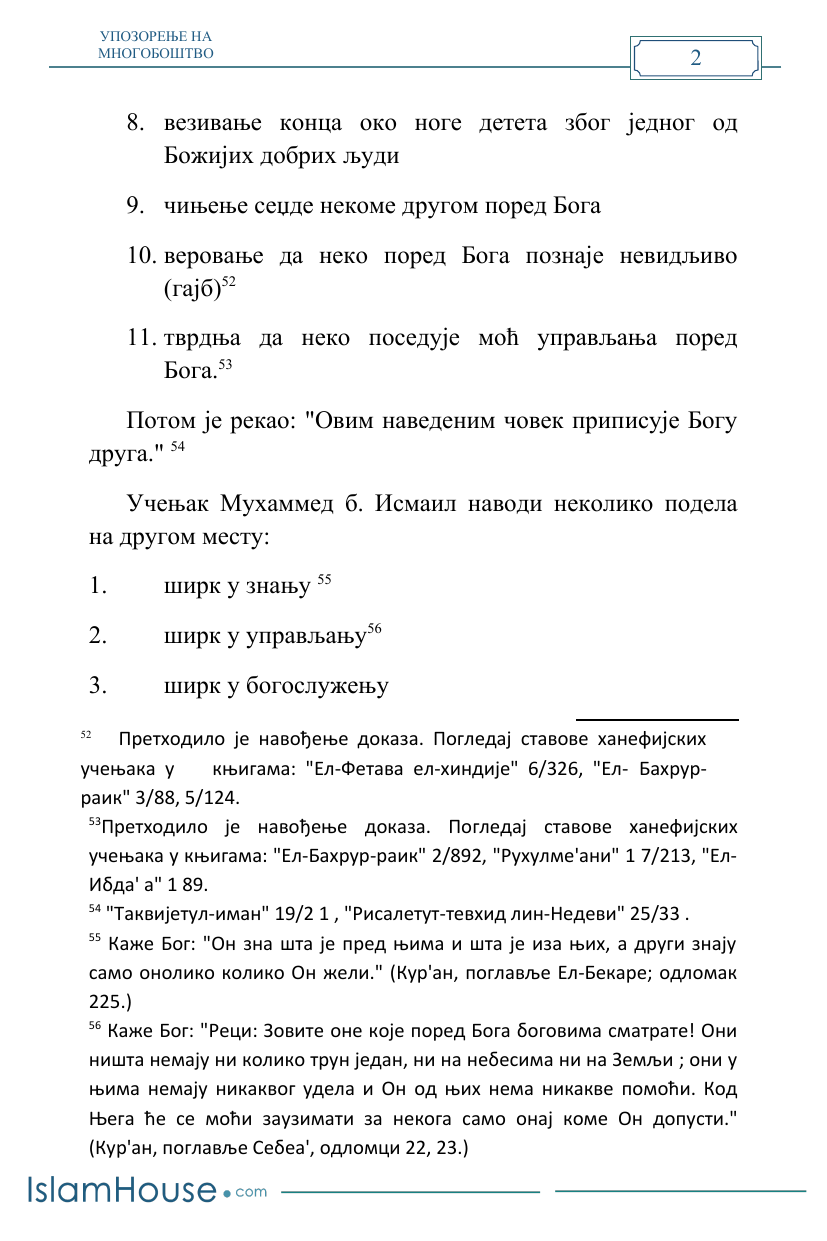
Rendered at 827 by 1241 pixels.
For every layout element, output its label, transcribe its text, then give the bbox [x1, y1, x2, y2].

text Потом је рекао: "Овим наведеним човек приписује Богу друга." [89, 405, 738, 467]
list везивање конца око ноге детета због једног од Божијих добрих људи [126, 107, 738, 169]
picture [548, 1170, 807, 1208]
list чињење сеџде некоме другом поред Бога [126, 190, 738, 219]
text Учењак Мухаммед б. Исмаил наводи неколико подела на другом месту: [89, 488, 738, 550]
list тврдња да неко поседује моћ управљања поред Бога. [126, 322, 738, 384]
text 3. ширк у богослужењу [89, 670, 738, 699]
text 1. ширк у знању [89, 571, 738, 599]
text 2. ширк у управљању [89, 620, 738, 649]
list веровање да неко поред Бога познаје невидљиво (гајб) [126, 240, 738, 302]
picture [20, 1171, 541, 1209]
